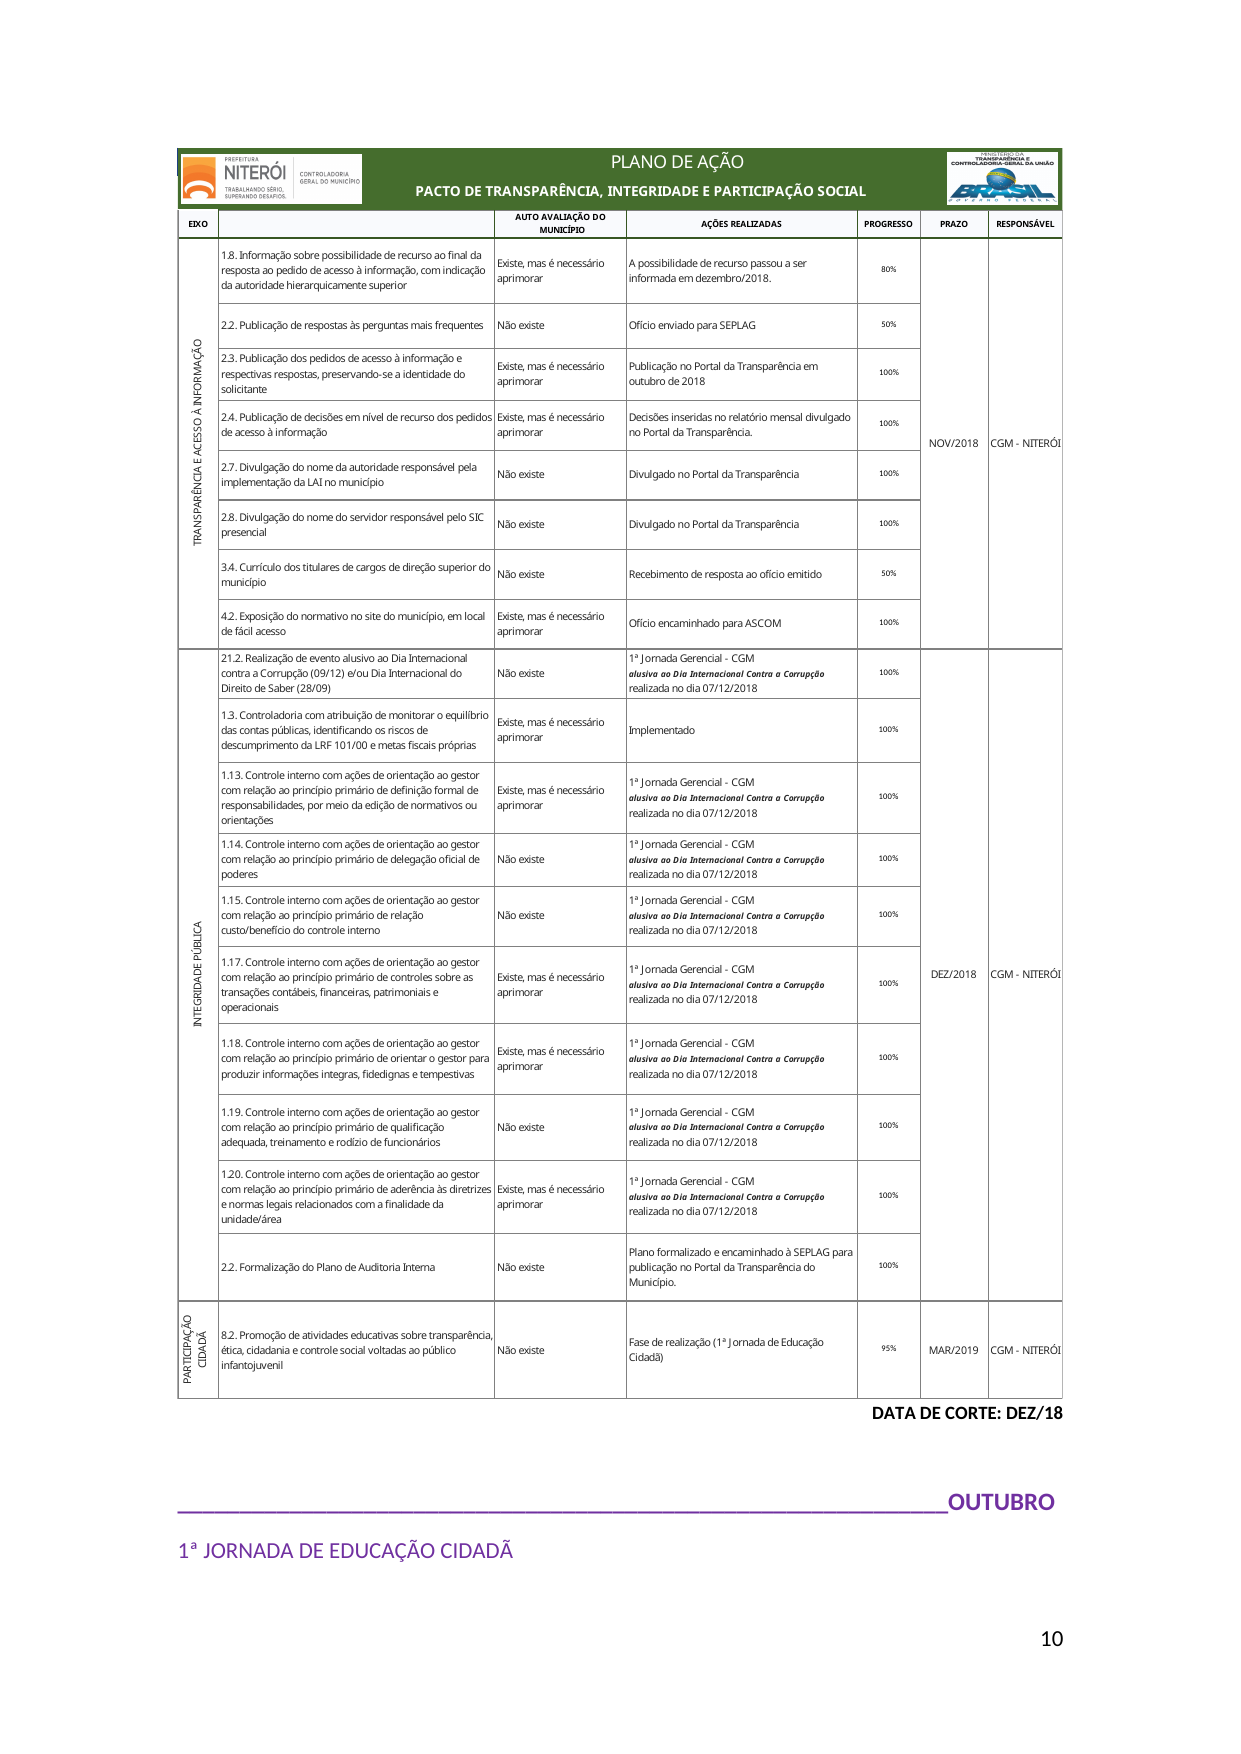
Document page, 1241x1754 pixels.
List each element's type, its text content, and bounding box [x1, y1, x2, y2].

text DATA DE CORTE: DEZ/18 [177, 1401, 1063, 1424]
text 1ª JORNADA DE EDUCAÇÃO CIDADÃ [177, 1536, 1063, 1564]
text ______________________________________________________________OUTUBRO [177, 1486, 1063, 1517]
